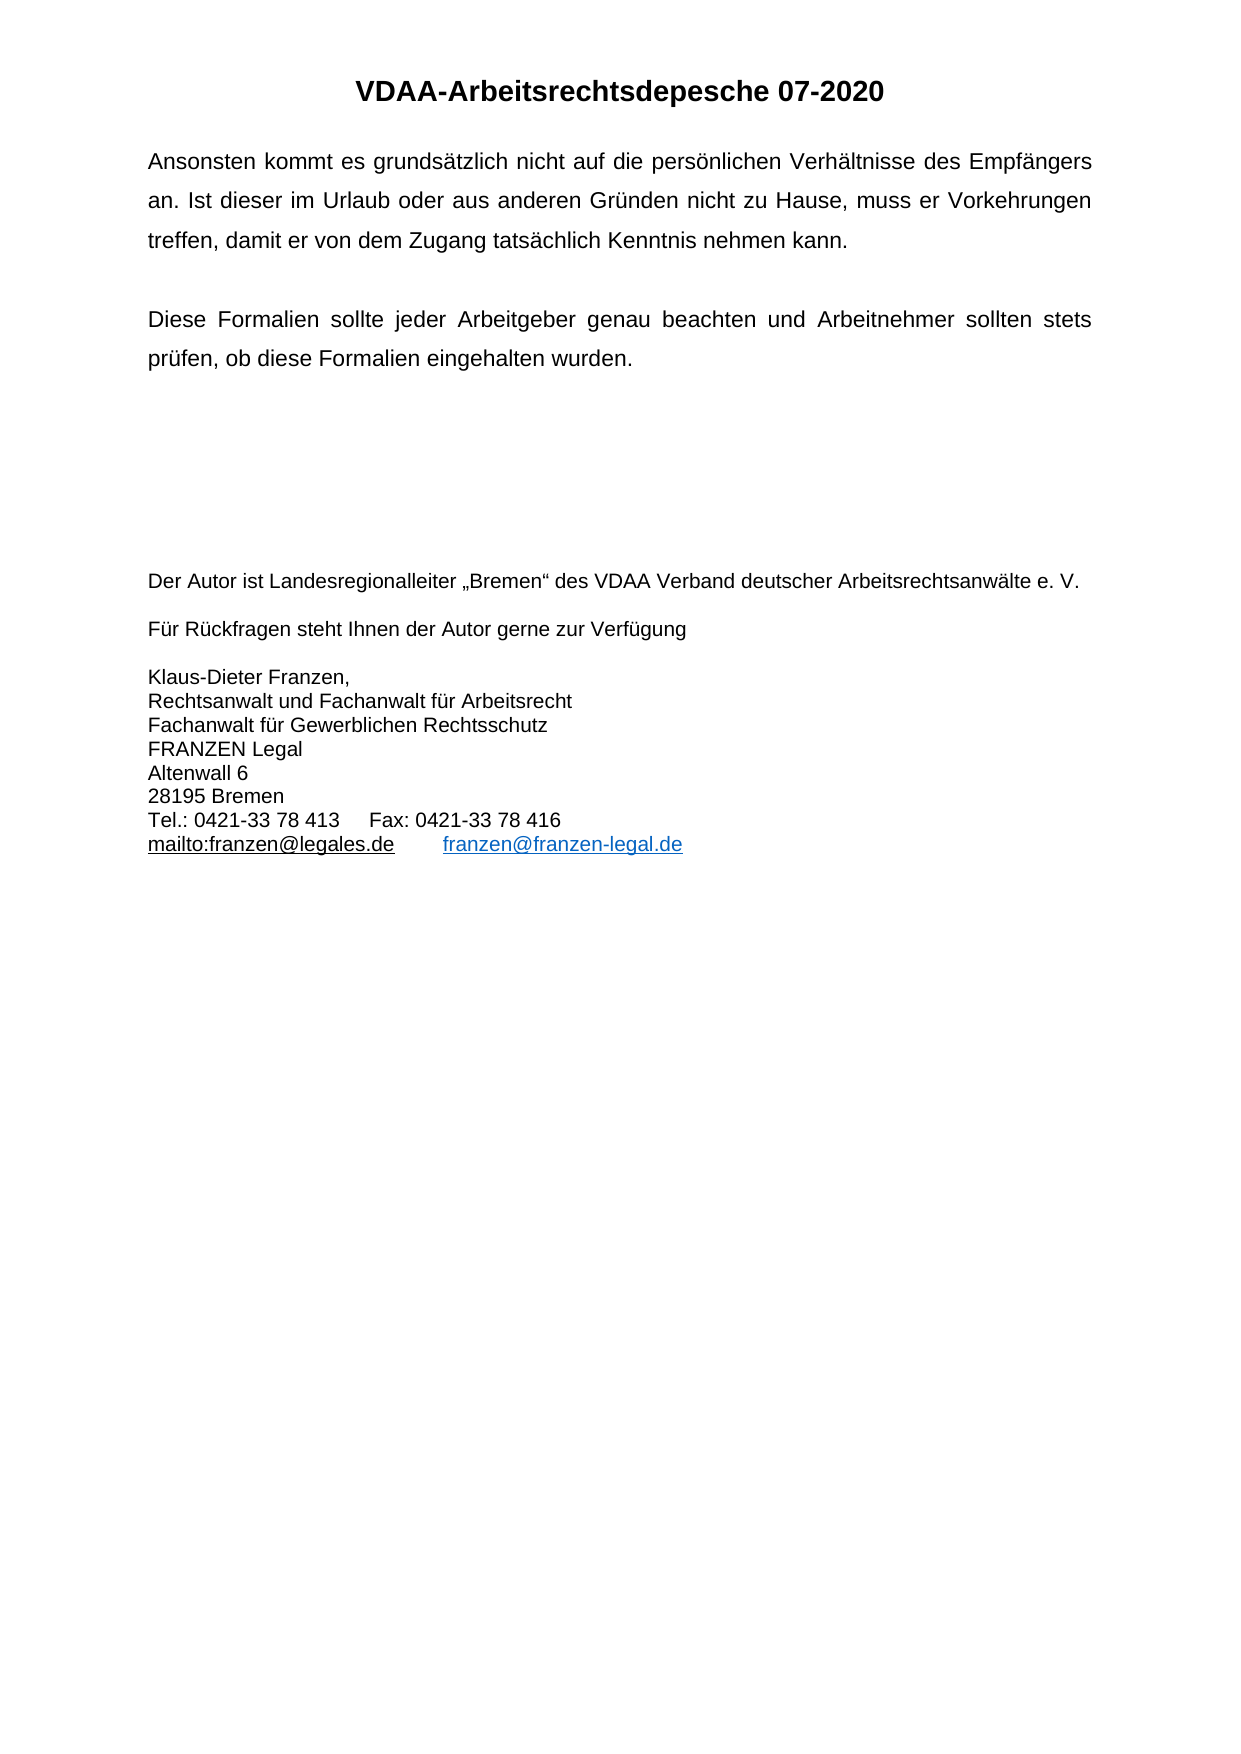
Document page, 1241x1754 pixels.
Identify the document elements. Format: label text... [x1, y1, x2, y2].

text Tel.: 0421-33 78 413 Fax: 0421-33 78 416 [148, 808, 1093, 832]
text Ansonsten kommt es grundsätzlich nicht auf die persönlichen Verhältnisse des Empfängers an. Ist dieser im Urlaub oder aus anderen Gründen nicht zu Hause, muss er Vorkehrungen treffen, damit er von dem Zugang tatsächlich Kenntnis nehmen kann. [148, 148, 1093, 253]
text Rechtsanwalt und Fachanwalt für Arbeitsrecht [148, 688, 1093, 712]
text Der Autor ist Landesregionalleiter „Bremen“ des VDAA Verband deutscher Arbeitsrechtsanwälte e. V. [148, 569, 1093, 593]
text Fachanwalt für Gewerblichen Rechtsschutz [148, 712, 1093, 736]
text Diese Formalien sollte jeder Arbeitgeber genau beachten und Arbeitnehmer sollten stets prüfen, ob diese Formalien eingehalten wurden. [148, 306, 1093, 371]
text FRANZEN Legal [148, 736, 1093, 760]
text Altenwall 6 [148, 760, 1093, 784]
text mailto:franzen@legales.de franzen@franzen-legal.de [148, 832, 1093, 856]
text 28195 Bremen [148, 784, 1093, 808]
text Klaus-Dieter Franzen, [148, 664, 1093, 688]
text Für Rückfragen steht Ihnen der Autor gerne zur Verfügung [148, 617, 1093, 641]
